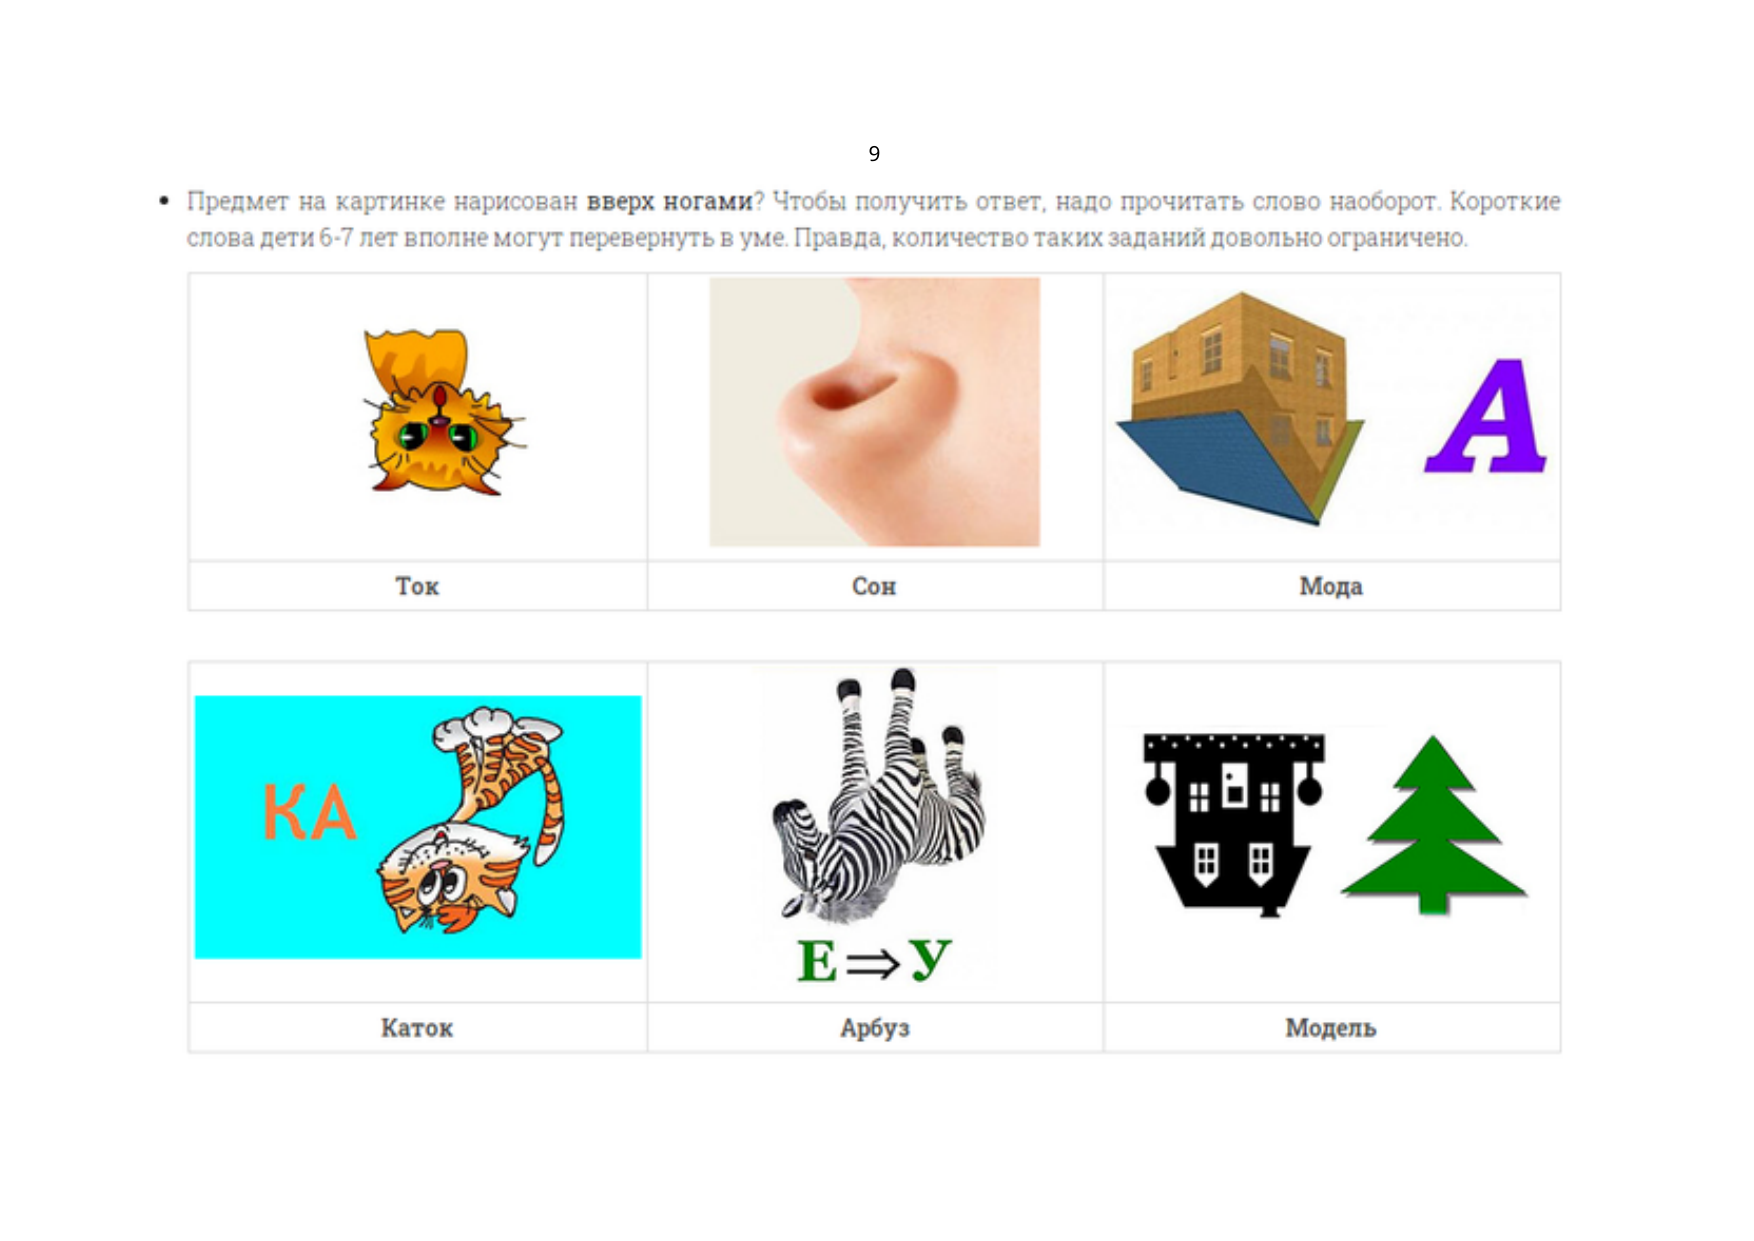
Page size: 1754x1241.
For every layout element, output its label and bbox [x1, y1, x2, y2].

picture [139, 167, 1615, 1080]
text [88, 133, 1665, 1148]
